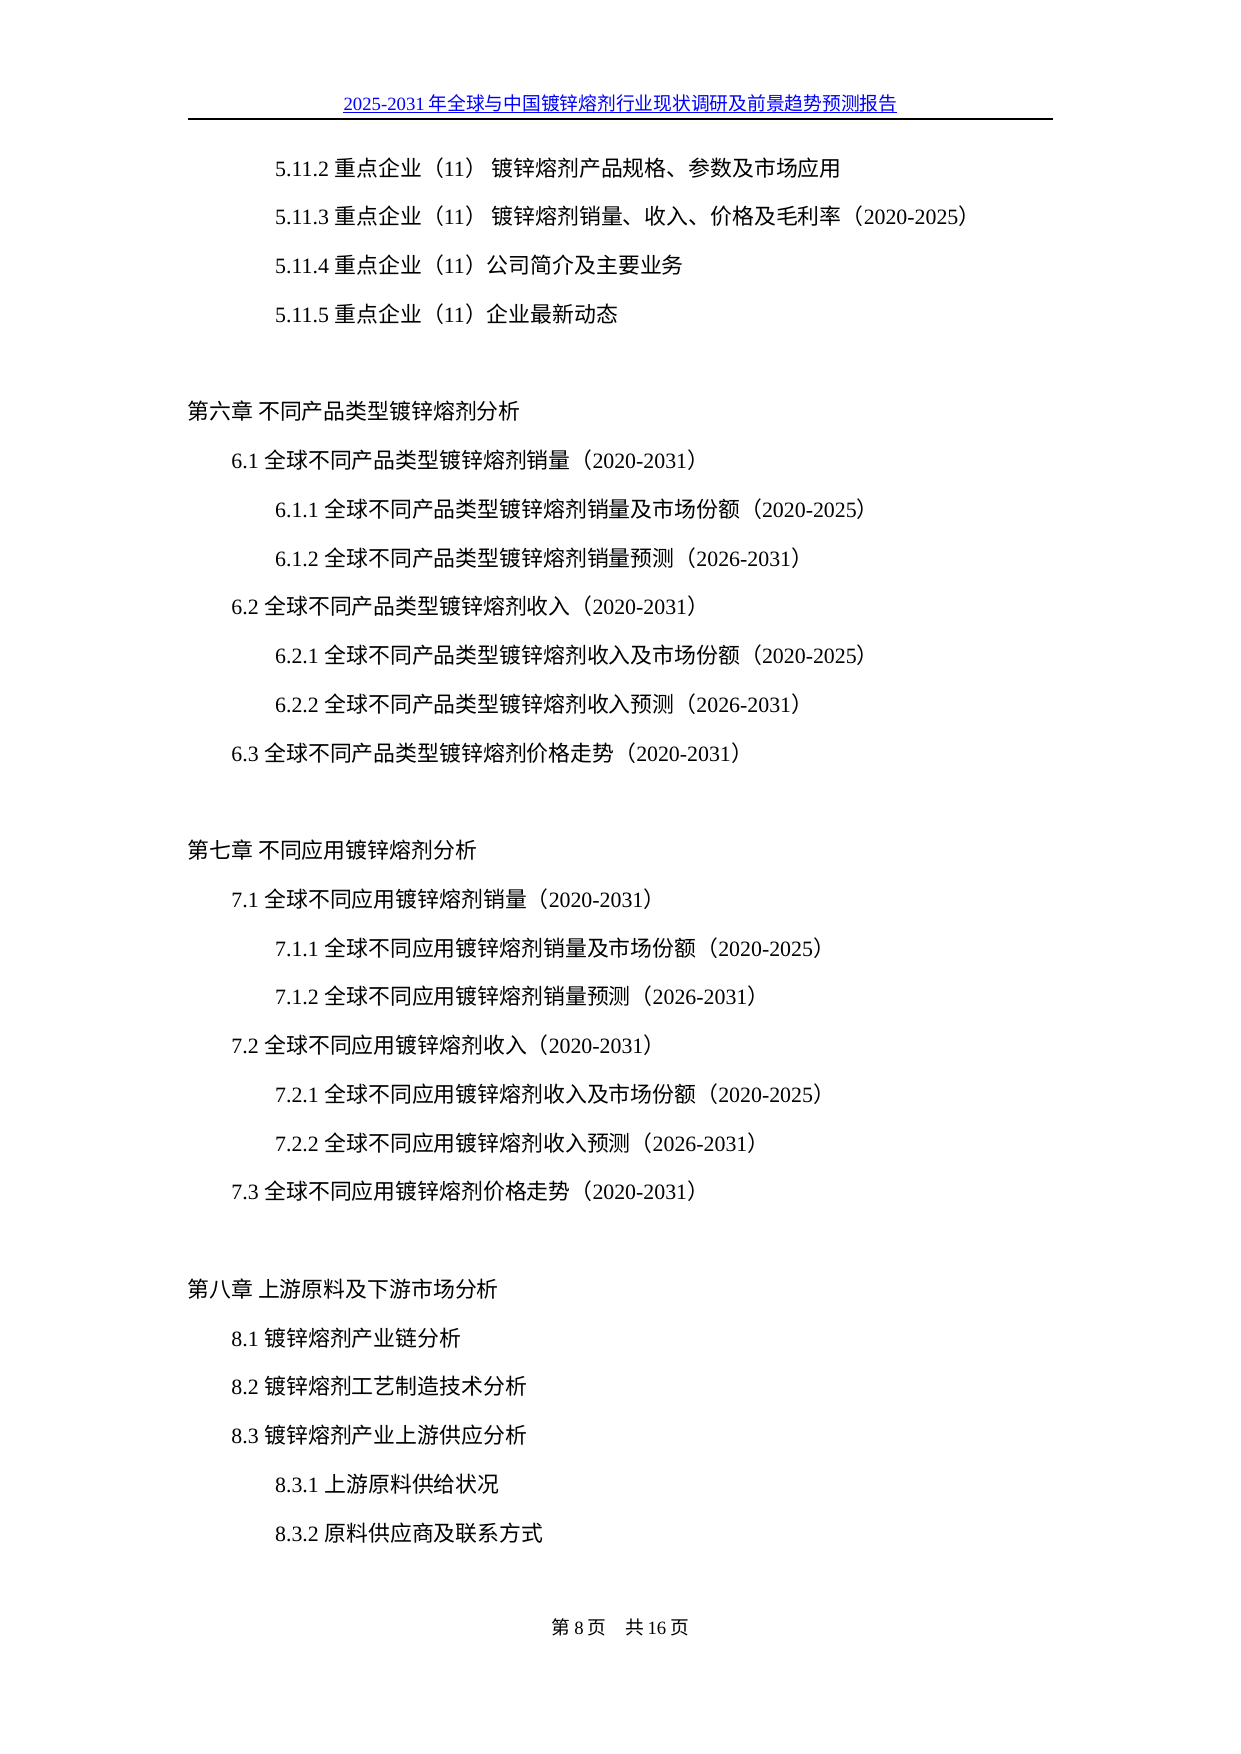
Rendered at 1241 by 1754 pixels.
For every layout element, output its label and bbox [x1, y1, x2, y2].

text [187, 150, 1053, 1548]
